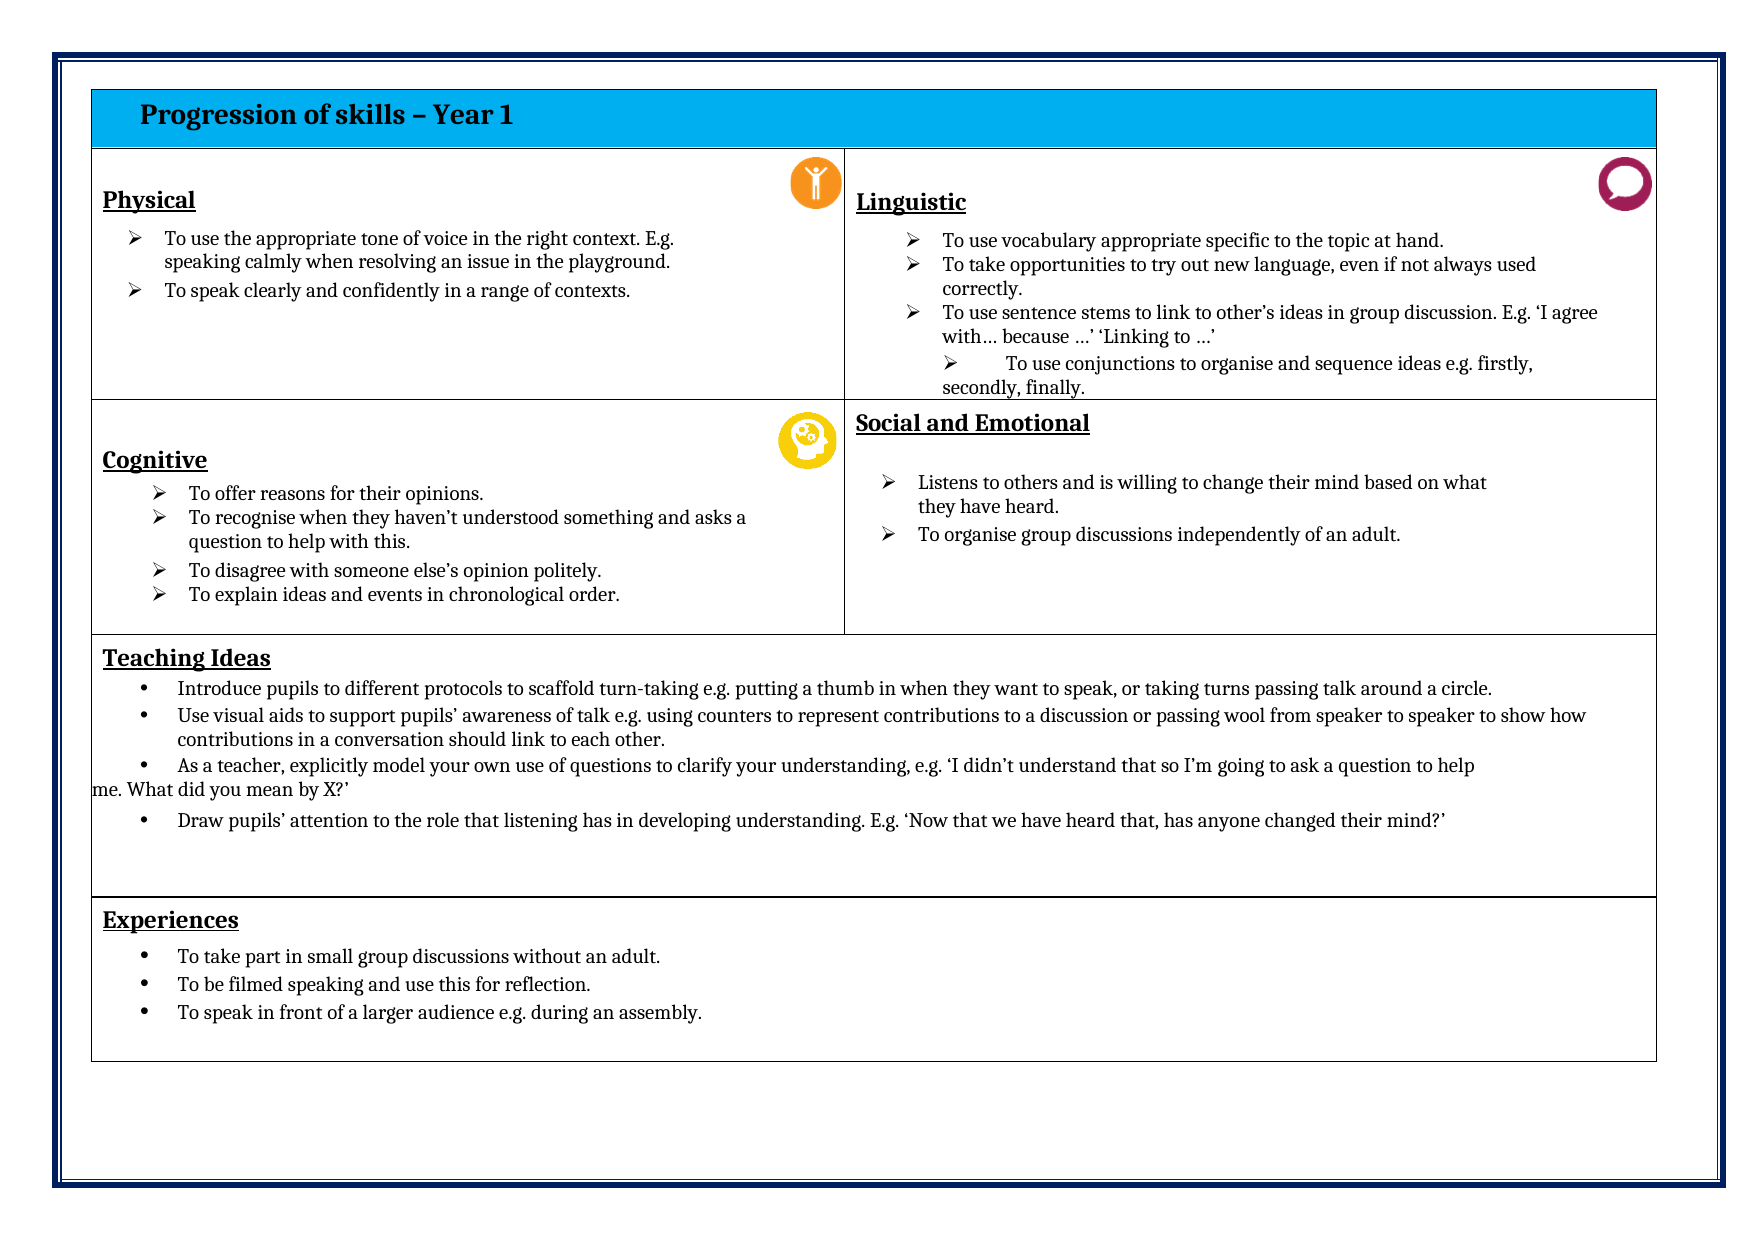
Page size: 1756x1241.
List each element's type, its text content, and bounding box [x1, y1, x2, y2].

picture [790, 157, 842, 209]
picture [778, 412, 837, 469]
picture [1598, 157, 1652, 211]
table_cell Physical To use the appropriate tone of voice in the right context. E.g. speaking calmly when resolving an issue in the playground. To speak clearly and confidently in a range of contexts. [92, 149, 844, 399]
table_header Progression of skills – Year 1 [92, 90, 1656, 147]
table_cell Teaching Ideas Introduce pupils to different protocols to scaffold turn-taking e.g. putting a thumb in when they want to speak, or taking turns passing talk around a circle. Use visual aids to support pupils’ awareness of talk e.g. using counters to represent contributions to a discussion or passing wool from speaker to speaker to show how contributions in a conversation should link to each other. As a teacher, explicitly model your own use of questions to clarify your understanding, e.g. ‘I didn’t understand that so I’m going to ask a question to help me. What did you mean by X?’ Draw pupils’ attention to the role that listening has in developing understanding. E.g. ‘Now that we have heard that, has anyone changed their mind?’ [92, 635, 1656, 896]
table_cell Social and Emotional Listens to others and is willing to change their mind based on what they have heard. To organise group discussions independently of an adult. [845, 400, 1656, 634]
table_cell Linguistic To use vocabulary appropriate specific to the topic at hand. To take opportunities to try out new language, even if not always used correctly. To use sentence stems to link to other’s ideas in group discussion. E.g. ‘I agree with… because …’ ‘Linking to …’ To use conjunctions to organise and sequence ideas e.g. firstly, secondly, finally. [845, 149, 1656, 399]
table_cell Experiences To take part in small group discussions without an adult. To be filmed speaking and use this for reflection. To speak in front of a larger audience e.g. during an assembly. [92, 898, 1656, 1061]
table_cell Cognitive To offer reasons for their opinions. To recognise when they haven’t understood something and asks a question to help with this. To disagree with someone else’s opinion politely. To explain ideas and events in chronological order. [92, 400, 844, 634]
